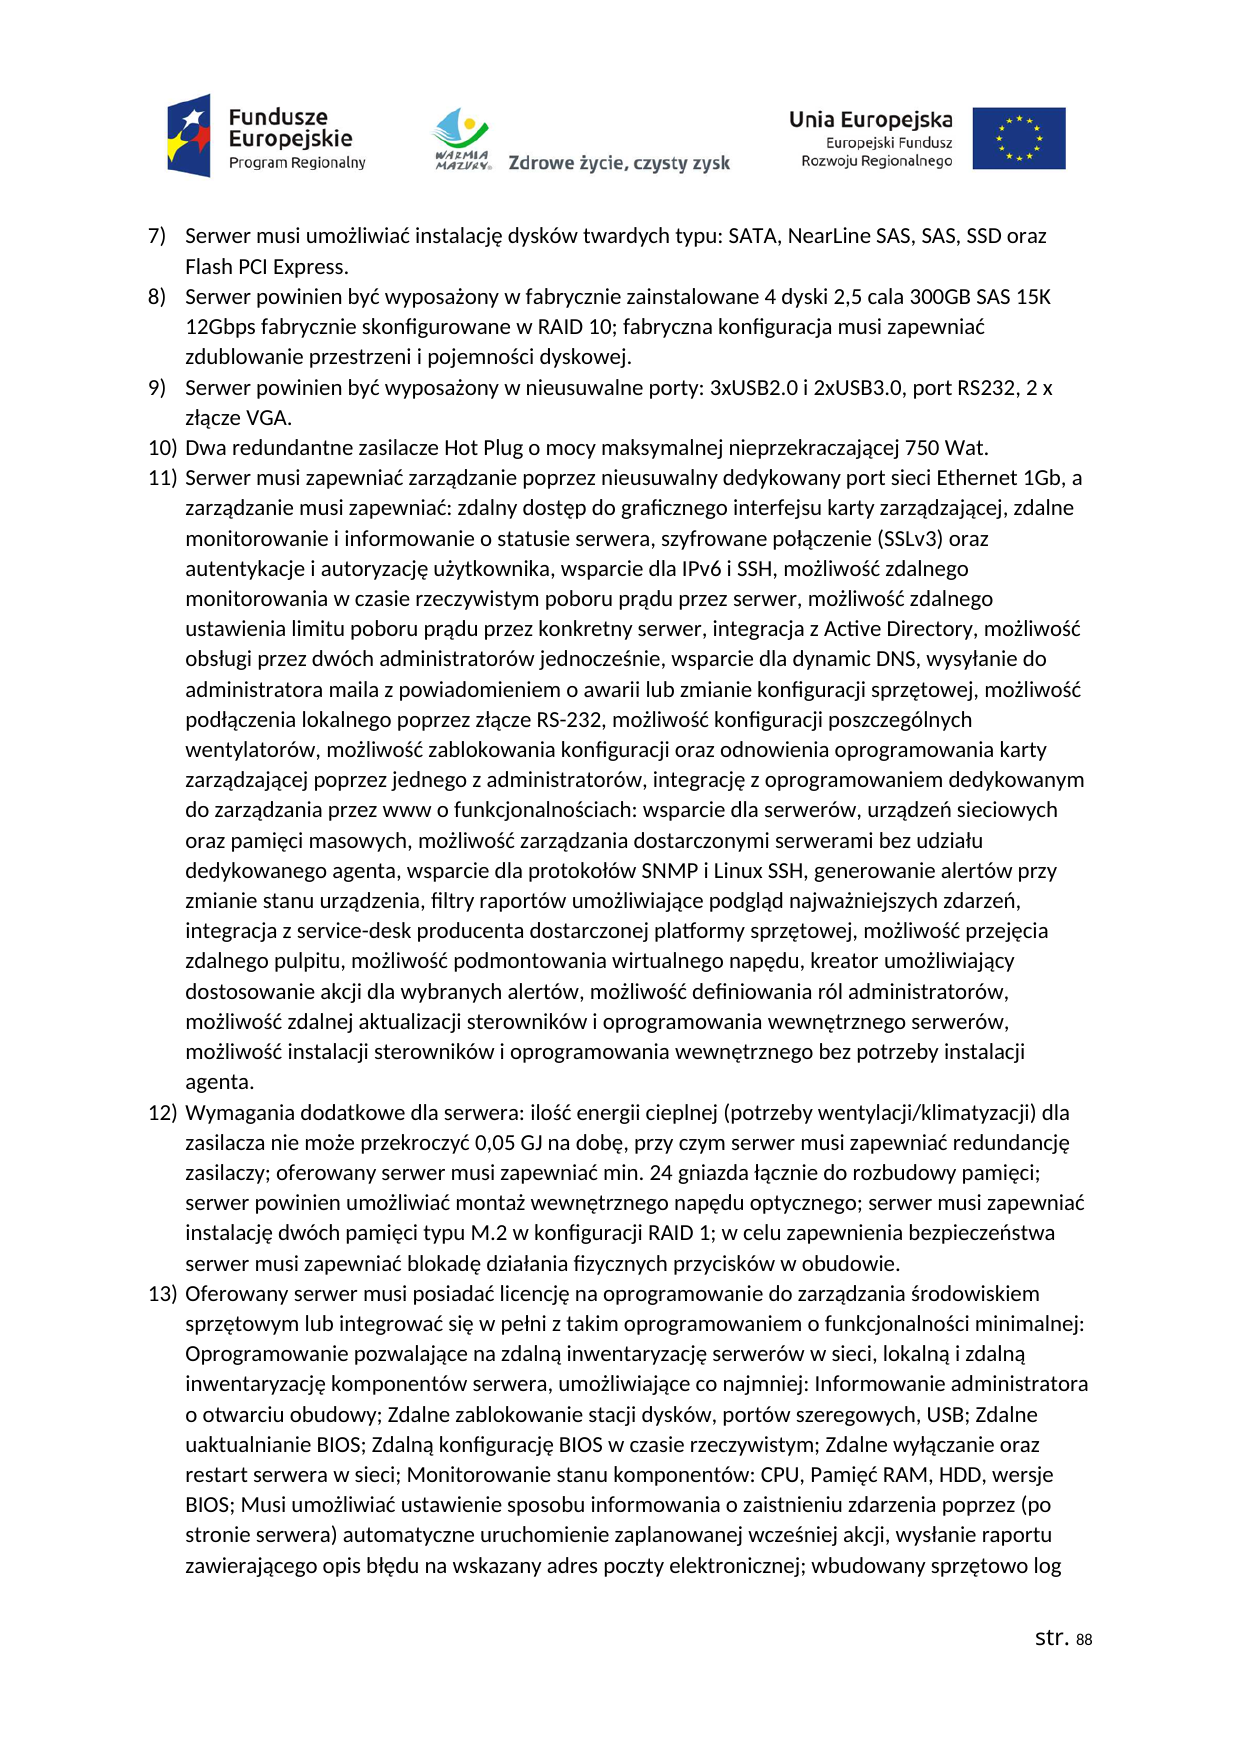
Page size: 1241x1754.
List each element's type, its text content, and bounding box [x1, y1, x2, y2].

list Serwer powinien być wyposażony w fabrycznie zainstalowane 4 dyski 2,5 cala 300GB SAS 15K 12Gbps fabrycznie skonfigurowane w RAID 10; fabryczna konfiguracja musi zapewniać zdublowanie przestrzeni i pojemności dyskowej. [148, 282, 1093, 370]
list Serwer musi zapewniać zarządzanie poprzez nieusuwalny dedykowany port sieci Ethernet 1Gb, a zarządzanie musi zapewniać: zdalny dostęp do graficznego interfejsu karty zarządzającej, zdalne monitorowanie i informowanie o statusie serwera, szyfrowane połączenie (SSLv3) oraz autentykacje i autoryzację użytkownika, wsparcie dla IPv6 i SSH, możliwość zdalnego monitorowania w czasie rzeczywistym poboru prądu przez serwer, możliwość zdalnego ustawienia limitu poboru prądu przez konkretny serwer, integracja z Active Directory, możliwość obsługi przez dwóch administratorów jednocześnie, wsparcie dla dynamic DNS, wysyłanie do administratora maila z powiadomieniem o awarii lub zmianie konfiguracji sprzętowej, możliwość podłączenia lokalnego poprzez złącze RS-232, możliwość konfiguracji poszczególnych wentylatorów, możliwość zablokowania konfiguracji oraz odnowienia oprogramowania karty zarządzającej poprzez jednego z administratorów, integrację z oprogramowaniem dedykowanym do zarządzania przez www o funkcjonalnościach: wsparcie dla serwerów, urządzeń sieciowych oraz pamięci masowych, możliwość zarządzania dostarczonymi serwerami bez udziału dedykowanego agenta, wsparcie dla protokołów SNMP i Linux SSH, generowanie alertów przy zmianie stanu urządzenia, filtry raportów umożliwiające podgląd najważniejszych zdarzeń, integracja z service-desk producenta dostarczonej platformy sprzętowej, możliwość przejęcia zdalnego pulpitu, możliwość podmontowania wirtualnego napędu, kreator umożliwiający dostosowanie akcji dla wybranych alertów, możliwość definiowania ról administratorów, możliwość zdalnej aktualizacji sterowników i oprogramowania wewnętrznego serwerów, możliwość instalacji sterowników i oprogramowania wewnętrznego bez potrzeby instalacji agenta. [148, 463, 1093, 1095]
list Wymagania dodatkowe dla serwera: ilość energii cieplnej (potrzeby wentylacji/klimatyzacji) dla zasilacza nie może przekroczyć 0,05 GJ na dobę, przy czym serwer musi zapewniać redundancję zasilaczy; oferowany serwer musi zapewniać min. 24 gniazda łącznie do rozbudowy pamięci; serwer powinien umożliwiać montaż wewnętrznego napędu optycznego; serwer musi zapewniać instalację dwóch pamięci typu M.2 w konfiguracji RAID 1; w celu zapewnienia bezpieczeństwa serwer musi zapewniać blokadę działania fizycznych przycisków w obudowie. [148, 1098, 1093, 1277]
picture [147, 73, 1086, 198]
list Serwer musi umożliwiać instalację dysków twardych typu: SATA, NearLine SAS, SAS, SSD oraz Flash PCI Express. [148, 222, 1093, 280]
list Serwer powinien być wyposażony w nieusuwalne porty: 3xUSB2.0 i 2xUSB3.0, port RS232, 2 x złącze VGA. [148, 373, 1093, 431]
list Dwa redundantne zasilacze Hot Plug o mocy maksymalnej nieprzekraczającej 750 Wat. [148, 433, 1093, 461]
